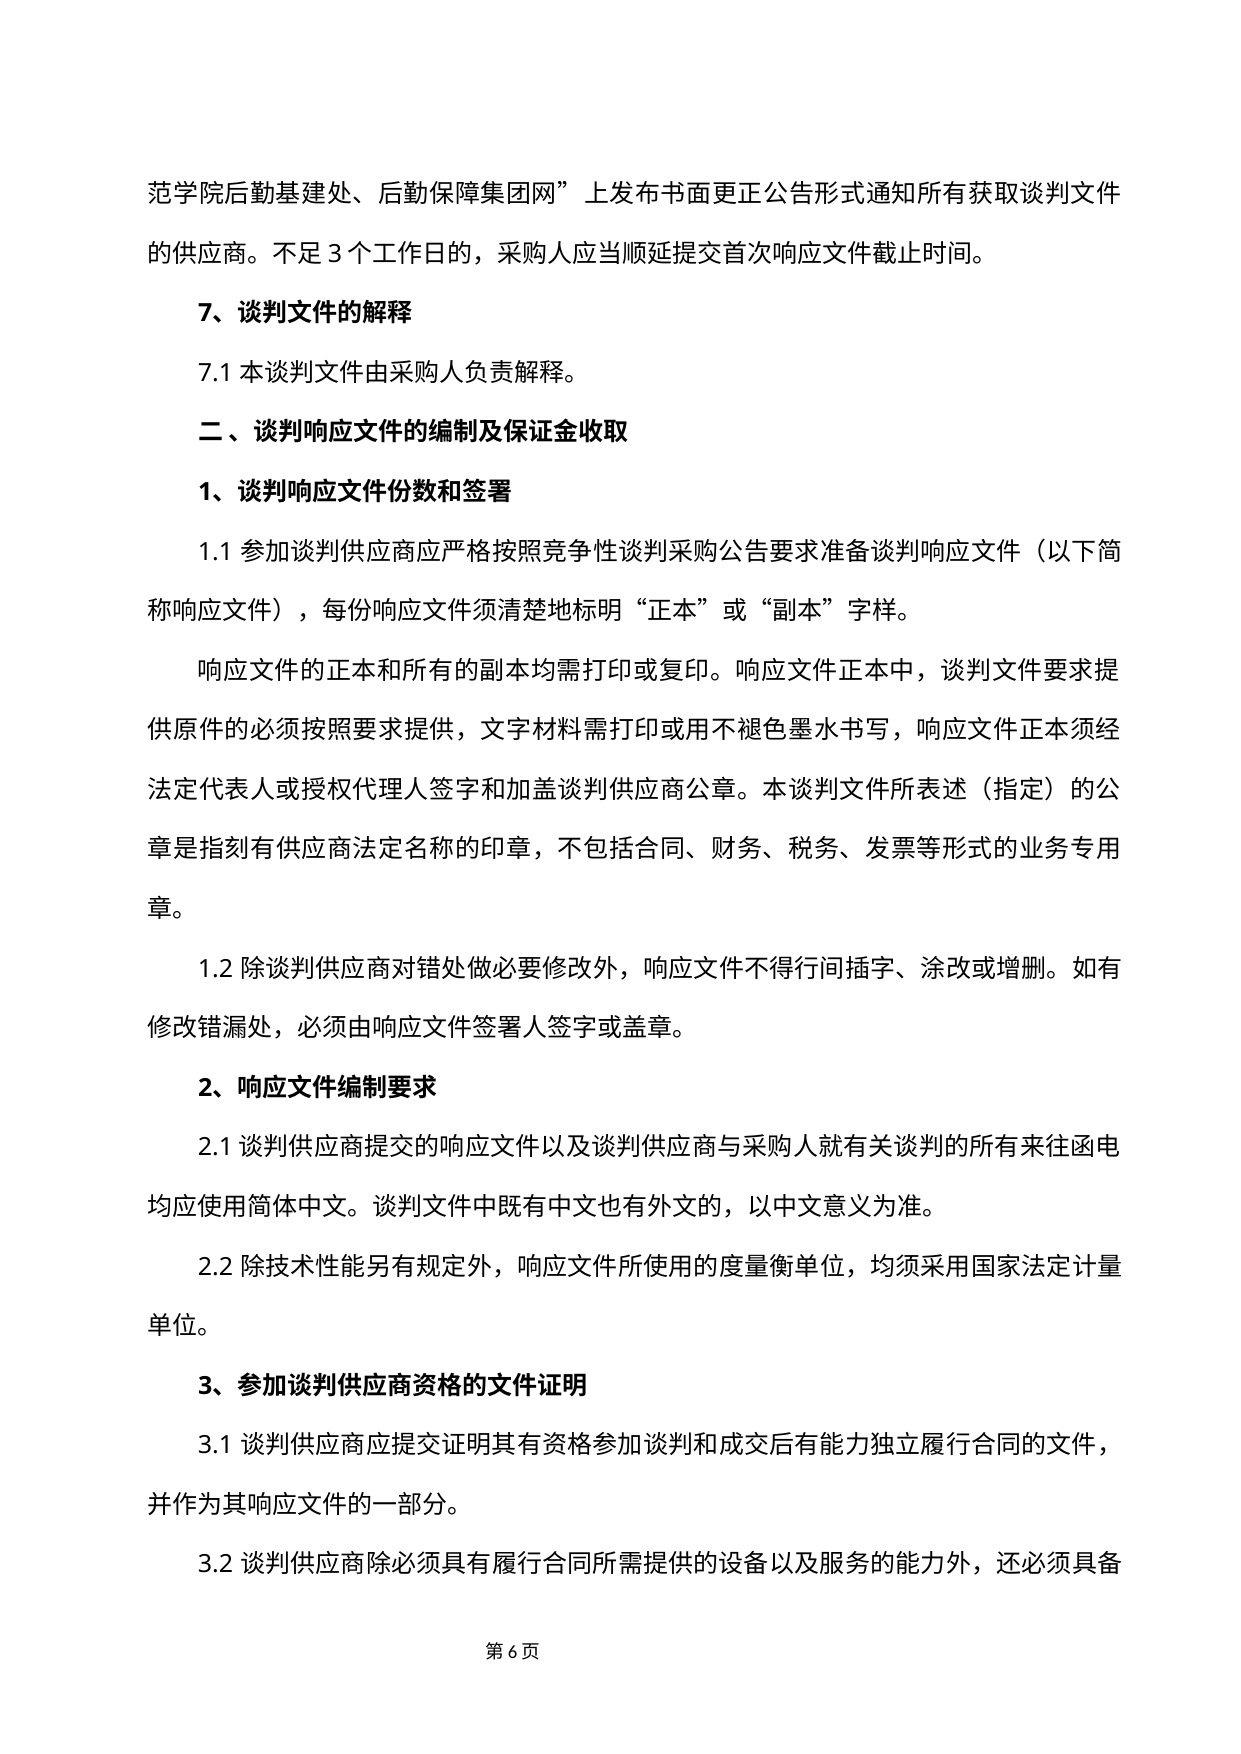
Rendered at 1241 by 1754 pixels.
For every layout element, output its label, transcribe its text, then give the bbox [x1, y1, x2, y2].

text 2.1谈判供应商提交的响应文件以及谈判供应商与采购人就有关谈判的所有来往函电均应使用简体中文。谈判文件中既有中文也有外文的，以中文意义为准。 [148, 1115, 1122, 1234]
text 1.1 参加谈判供应商应严格按照竞争性谈判采购公告要求准备谈判响应文件（以下简称响应文件），每份响应文件须清楚地标明“正本”或“副本”字样。 [148, 519, 1122, 638]
text 2.2 除技术性能另有规定外，响应文件所使用的度量衡单位，均须采用国家法定计量单位。 [148, 1234, 1122, 1353]
text 响应文件的正本和所有的副本均需打印或复印。响应文件正本中，谈判文件要求提供原件的必须按照要求提供，文字材料需打印或用不褪色墨水书写，响应文件正本须经法定代表人或授权代理人签字和加盖谈判供应商公章。本谈判文件所表述（指定）的公章是指刻有供应商法定名称的印章，不包括合同、财务、税务、发票等形式的业务专用章。 [148, 638, 1122, 936]
text 7、谈判文件的解释 [148, 281, 1122, 341]
text 2、响应文件编制要求 [148, 1056, 1122, 1115]
text 1、谈判响应文件份数和签署 [148, 460, 1122, 519]
text 7.1 本谈判文件由采购人负责解释。 [148, 341, 1122, 400]
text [148, 162, 1122, 281]
text 3、参加谈判供应商资格的文件证明 [148, 1353, 1122, 1413]
text 3.1 谈判供应商应提交证明其有资格参加谈判和成交后有能力独立履行合同的文件，并作为其响应文件的一部分。 [148, 1413, 1122, 1532]
text 1.2 除谈判供应商对错处做必要修改外，响应文件不得行间插字、涂改或增删。如有修改错漏处，必须由响应文件签署人签字或盖章。 [148, 936, 1122, 1056]
text 二 、谈判响应文件的编制及保证金收取 [148, 400, 1122, 460]
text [148, 1532, 1122, 1592]
